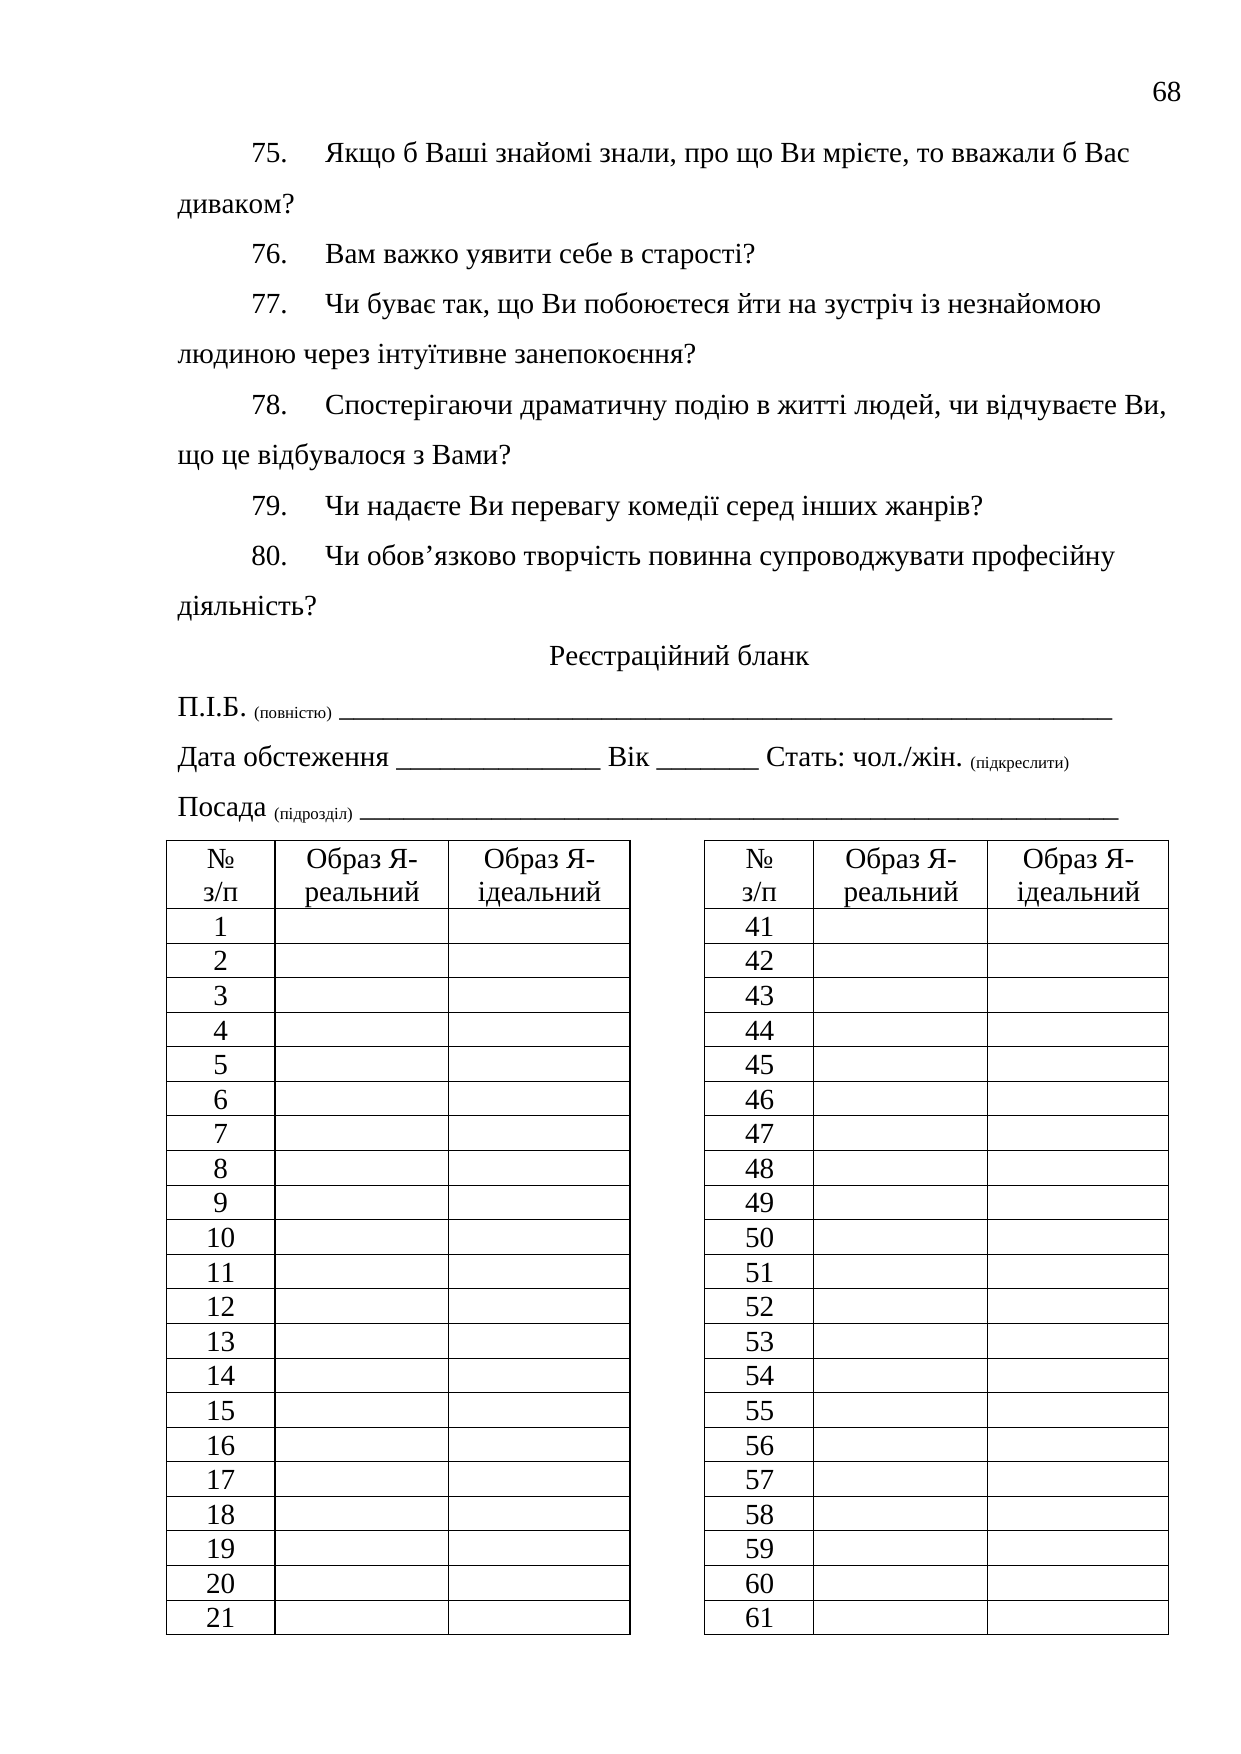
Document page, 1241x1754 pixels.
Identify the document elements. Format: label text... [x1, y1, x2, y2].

table_cell 53 [705, 1324, 813, 1357]
table_header Образ Я-ідеальний [449, 841, 629, 908]
table_cell [276, 1462, 448, 1496]
table_cell [988, 978, 1168, 1012]
table_cell [988, 1047, 1168, 1081]
table_cell [449, 1116, 629, 1150]
table_cell [814, 1151, 987, 1184]
table_cell [276, 1151, 448, 1184]
table_cell 43 [705, 978, 813, 1012]
table_cell [276, 1255, 448, 1288]
table_cell [276, 1359, 448, 1392]
table_cell [814, 1601, 987, 1634]
table_cell 15 [167, 1393, 274, 1427]
table_cell [449, 1497, 629, 1530]
table_cell 51 [705, 1255, 813, 1288]
table_cell 17 [167, 1462, 274, 1496]
table_cell [988, 1013, 1168, 1046]
table_cell 4 [167, 1013, 274, 1046]
text Реєстраційний бланк [177, 638, 1181, 672]
table_cell [276, 1428, 448, 1461]
table_cell [276, 1047, 448, 1081]
table_cell 50 [705, 1220, 813, 1254]
table_cell [276, 978, 448, 1012]
table_cell Образ Я-ідеальний [988, 841, 1168, 908]
table_cell [988, 1289, 1168, 1323]
table_cell [449, 1013, 629, 1046]
table_cell 19 [167, 1531, 274, 1565]
table_cell [814, 1082, 987, 1115]
table_cell 16 [167, 1428, 274, 1461]
list Якщо б Ваші знайомі знали, про що Ви мрієте, то вважали б Вас диваком? [177, 135, 1181, 219]
table_cell [276, 1116, 448, 1150]
table_cell [988, 1186, 1168, 1219]
table_cell 5 [167, 1047, 274, 1081]
list Спостерігаючи драматичну подію в житті людей, чи відчуваєте Ви, що це відбувалося з Вами? [177, 387, 1181, 471]
table_cell [276, 1324, 448, 1357]
table_cell [988, 1497, 1168, 1530]
table_cell [988, 1462, 1168, 1496]
table_cell 60 [705, 1566, 813, 1599]
list Вам важко уявити себе в старості? [177, 236, 1181, 269]
table_cell [449, 1324, 629, 1357]
list Чи обов’язково творчість повинна супроводжувати професійну діяльність? [177, 538, 1181, 622]
table_cell [988, 1116, 1168, 1150]
table_header № з/п [167, 841, 274, 908]
table_cell [276, 1566, 448, 1599]
table_cell [814, 1289, 987, 1323]
table_cell [814, 1013, 987, 1046]
table_cell [276, 1497, 448, 1530]
table_cell 20 [167, 1566, 274, 1599]
table_cell 45 [705, 1047, 813, 1081]
table_cell [988, 1255, 1168, 1288]
table_cell [449, 1186, 629, 1219]
table_cell [449, 1289, 629, 1323]
table_cell [814, 1220, 987, 1254]
table_cell 47 [705, 1116, 813, 1150]
table_cell [814, 1566, 987, 1599]
table_cell [449, 1220, 629, 1254]
table_cell 12 [167, 1289, 274, 1323]
table_cell [449, 1255, 629, 1288]
table_cell [814, 1531, 987, 1565]
table_cell 49 [705, 1186, 813, 1219]
table_cell [276, 1220, 448, 1254]
table_cell 2 [167, 944, 274, 977]
table_cell [814, 1428, 987, 1461]
table_cell 61 [705, 1601, 813, 1634]
table_cell 59 [705, 1531, 813, 1565]
table_cell [814, 978, 987, 1012]
table_cell 44 [705, 1013, 813, 1046]
table_cell [814, 944, 987, 977]
table_cell [988, 1428, 1168, 1461]
list Чи надаєте Ви перевагу комедії серед інших жанрів? [177, 488, 1181, 521]
table_cell [276, 1531, 448, 1565]
table_cell [814, 1393, 987, 1427]
table_cell № з/п [705, 841, 813, 908]
table_cell 13 [167, 1324, 274, 1357]
table_cell 55 [705, 1393, 813, 1427]
table_cell 56 [705, 1428, 813, 1461]
table_cell 10 [167, 1220, 274, 1254]
table_cell [276, 1289, 448, 1323]
table_cell [814, 1186, 987, 1219]
table_cell [276, 909, 448, 942]
table_cell 21 [167, 1601, 274, 1634]
table_cell [449, 944, 629, 977]
table_cell Образ Я-реальний [814, 841, 987, 908]
table_cell [814, 1047, 987, 1081]
table_cell [449, 1359, 629, 1392]
table_cell [449, 1393, 629, 1427]
table_cell [988, 1531, 1168, 1565]
table_cell 9 [167, 1186, 274, 1219]
table_cell [449, 1082, 629, 1115]
table_cell 18 [167, 1497, 274, 1530]
table_cell [276, 1601, 448, 1634]
table_cell [814, 1255, 987, 1288]
table_cell 42 [705, 944, 813, 977]
table_cell 7 [167, 1116, 274, 1150]
table_cell 52 [705, 1289, 813, 1323]
table_cell [276, 944, 448, 977]
table_header Образ Я-реальний [276, 841, 448, 908]
table_cell [276, 1393, 448, 1427]
table_cell [449, 1462, 629, 1496]
table_cell [814, 909, 987, 942]
table_cell [988, 1601, 1168, 1634]
table_cell [988, 1566, 1168, 1599]
table_cell [276, 1013, 448, 1046]
table_cell [449, 1428, 629, 1461]
table_cell 6 [167, 1082, 274, 1115]
table_cell [276, 1082, 448, 1115]
table_cell [988, 1151, 1168, 1184]
table_cell [814, 1497, 987, 1530]
table_cell [449, 978, 629, 1012]
table_cell [988, 1220, 1168, 1254]
table_cell 46 [705, 1082, 813, 1115]
table_cell [814, 1462, 987, 1496]
table_cell [988, 1359, 1168, 1392]
table_cell [988, 1393, 1168, 1427]
table_cell [276, 1186, 448, 1219]
table_cell [449, 1531, 629, 1565]
table_cell 41 [705, 909, 813, 942]
table_cell [449, 1566, 629, 1599]
table_cell 57 [705, 1462, 813, 1496]
table_cell [988, 909, 1168, 942]
table_cell 1 [167, 909, 274, 942]
table_cell 11 [167, 1255, 274, 1288]
table_cell 54 [705, 1359, 813, 1392]
table_cell [814, 1359, 987, 1392]
text Дата обстеження ______________ Вік _______ Стать: чол./жін. (підкреслити) [177, 739, 1181, 773]
table_cell 48 [705, 1151, 813, 1184]
table_cell [988, 1324, 1168, 1357]
text Посада (підрозділ) ____________________________________________________ [177, 789, 1181, 823]
table_cell [449, 1151, 629, 1184]
list Чи буває так, що Ви побоюєтеся йти на зустріч із незнайомою людиною через інтуїтивне занепокоєння? [177, 286, 1181, 370]
table_cell 8 [167, 1151, 274, 1184]
table_cell [814, 1324, 987, 1357]
table_cell [449, 1601, 629, 1634]
text П.І.Б. (повністю) _____________________________________________________ [177, 689, 1181, 722]
table_cell [988, 1082, 1168, 1115]
table_cell 58 [705, 1497, 813, 1530]
table_cell [449, 1047, 629, 1081]
table_cell 14 [167, 1359, 274, 1392]
table_cell [449, 909, 629, 942]
table_cell [988, 944, 1168, 977]
table_cell [814, 1116, 987, 1150]
table_cell 3 [167, 978, 274, 1012]
